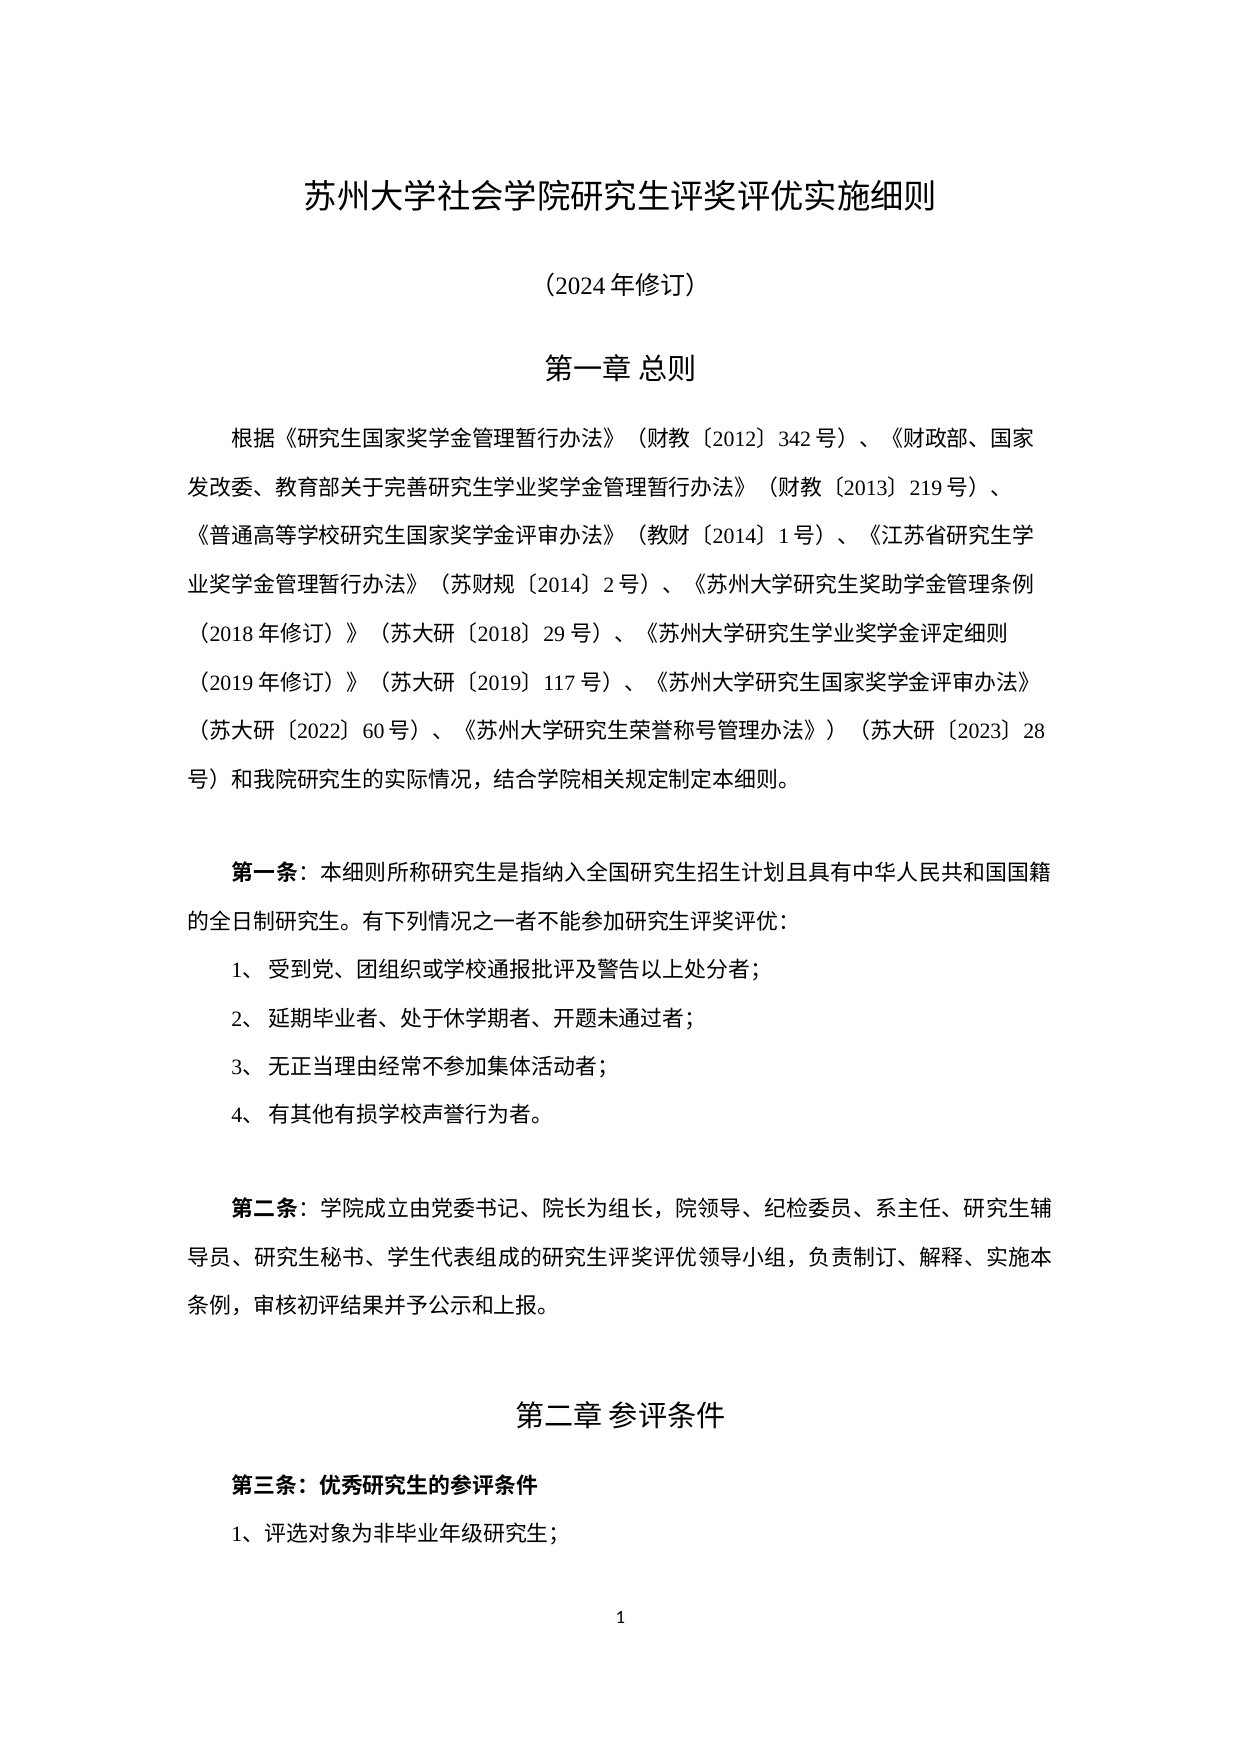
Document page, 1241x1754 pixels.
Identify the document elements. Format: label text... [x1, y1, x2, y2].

list 无正当理由经常不参加集体活动者； [231, 1049, 1053, 1081]
text 第二章 参评条件 [187, 1381, 1053, 1446]
list 受到党、团组织或学校通报批评及警告以上处分者； [231, 952, 1053, 984]
text 1、评选对象为非毕业年级研究生； [231, 1516, 1053, 1548]
text 第一条：本细则所称研究生是指纳入全国研究生招生计划且具有中华人民共和国国籍的全日制研究生。有下列情况之一者不能参加研究生评奖评优： [187, 855, 1053, 936]
text 第二条：学院成立由党委书记、院长为组长，院领导、纪检委员、系主任、研究生辅导员、研究生秘书、学生代表组成的研究生评奖评优领导小组，负责制订、解释、实施本条例，审核初评结果并予公示和上报。 [187, 1191, 1053, 1321]
text （2024年修订） [187, 251, 1053, 316]
text 第一章 总则 [187, 334, 1053, 399]
text 苏州大学社会学院研究生评奖评优实施细则 [187, 162, 1053, 227]
list 有其他有损学校声誉行为者。 [231, 1097, 1053, 1129]
list 延期毕业者、处于休学期者、开题未通过者； [231, 1000, 1053, 1033]
text 根据《研究生国家奖学金管理暂行办法》（财教〔2012〕342号）、《财政部、国家发改委、教育部关于完善研究生学业奖学金管理暂行办法》（财教〔2013〕219号）、《普通高等学校研究生国家奖学金评审办法》（教财〔2014〕1号）、《江苏省研究生学业奖学金管理暂行办法》（苏财规〔2014〕2号）、《苏州大学研究生奖助学金管理条例（2018 年修订）》（苏大研〔2018〕29 号）、《苏州大学研究生学业奖学金评定细则（2019 年修订）》（苏大研〔2019〕117 号）、《苏州大学研究生国家奖学金评审办法》（苏大研〔2022〕60号）、《苏州大学研究生荣誉称号管理办法》）（苏大研〔2023〕28号）和我院研究生的实际情况，结合学院相关规定制定本细则。 [187, 420, 1053, 794]
text 第三条：优秀研究生的参评条件 [187, 1468, 1053, 1500]
